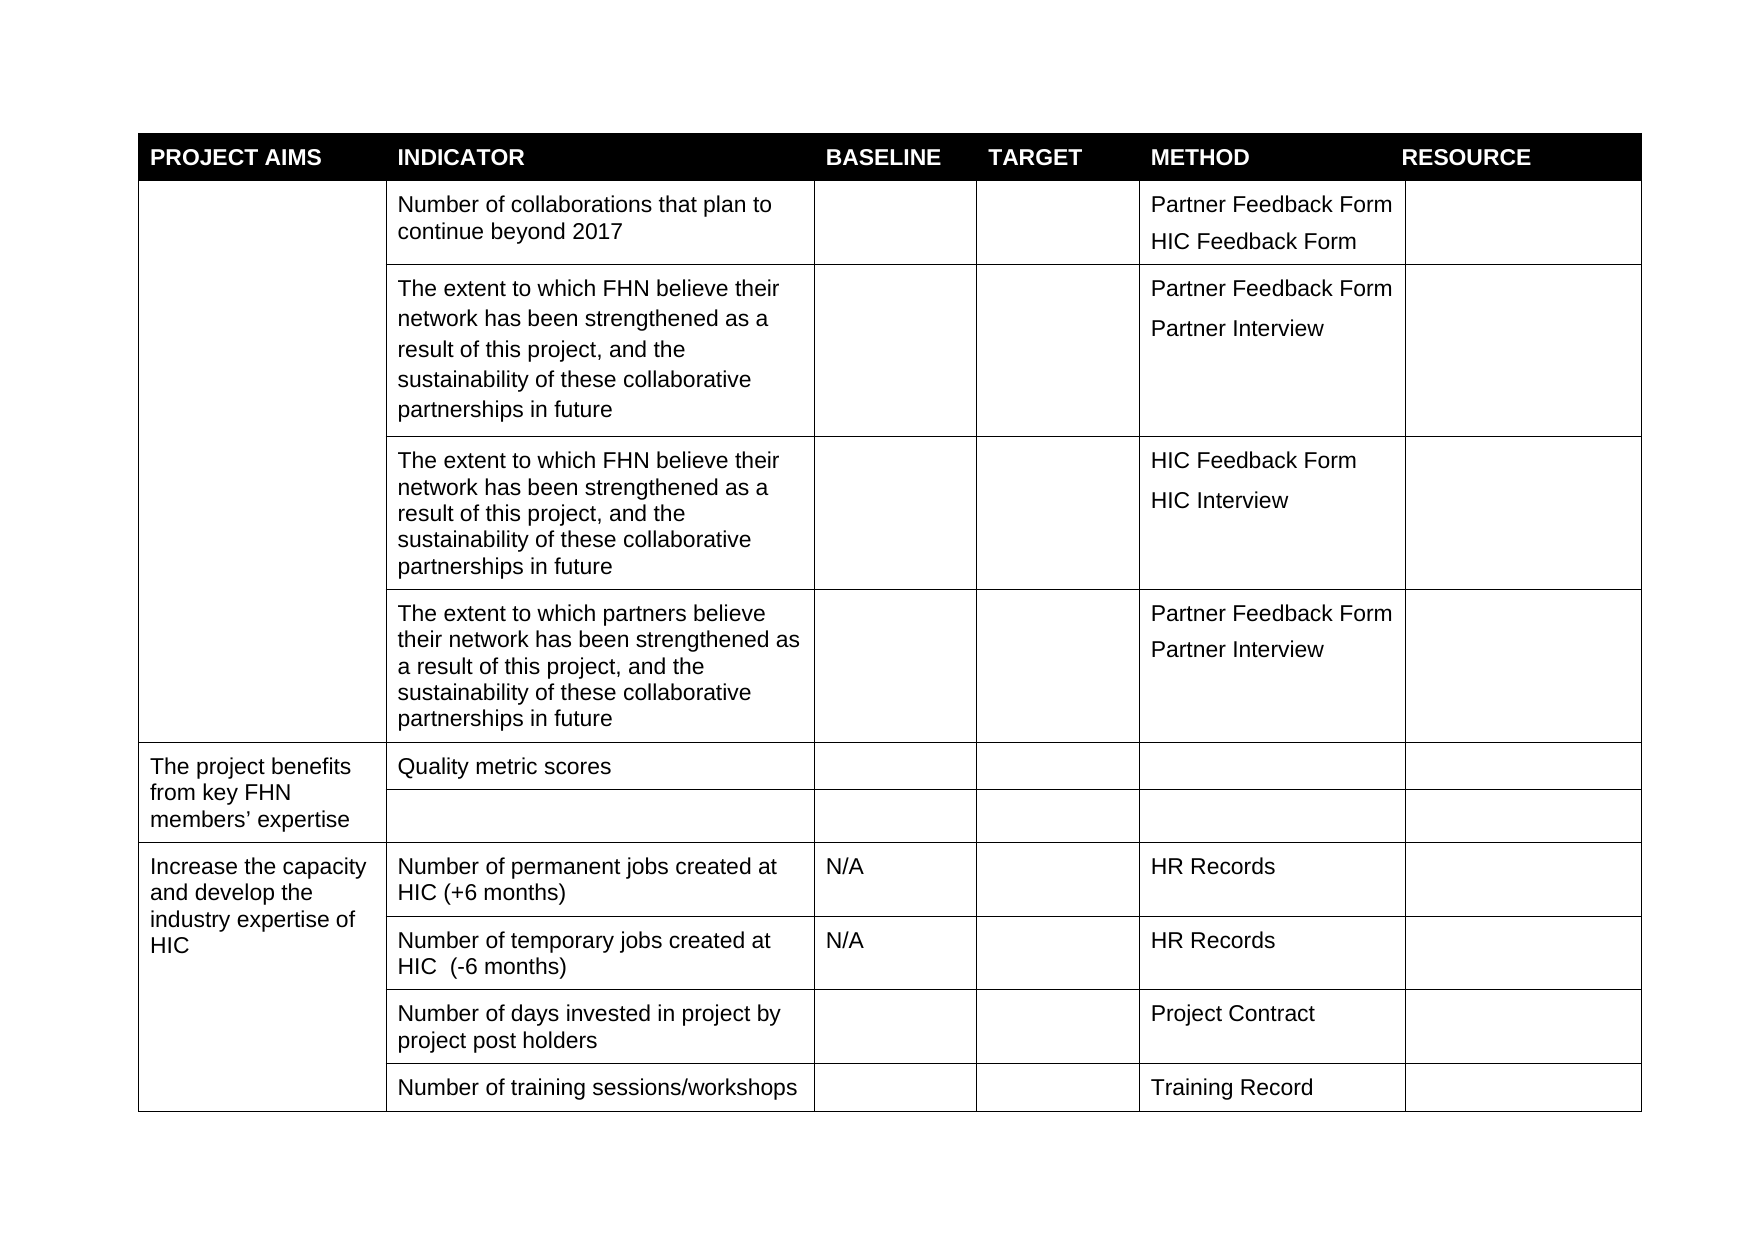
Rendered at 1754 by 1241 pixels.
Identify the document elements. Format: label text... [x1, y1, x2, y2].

table_cell HR Records [1140, 917, 1405, 989]
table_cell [387, 1064, 814, 1111]
table_cell [1406, 265, 1641, 436]
table_header METHOD [1140, 134, 1390, 180]
table_header BASELINE [815, 134, 976, 180]
table_cell [977, 437, 1139, 589]
table_cell Increase the capacity and develop the industry expertise of HIC [139, 843, 386, 1111]
table_cell Number of temporary jobs created at HIC (-6 months) [387, 917, 814, 989]
table_cell HR Records [1140, 843, 1405, 916]
table_cell Number of days invested in project by project post holders [387, 990, 814, 1063]
table_cell [1406, 181, 1641, 264]
table_cell N/A [815, 843, 976, 916]
table_cell [815, 790, 976, 842]
table_cell HIC Feedback Form HIC Interview [1140, 437, 1405, 589]
table_header TARGET [977, 134, 1139, 180]
table_cell [977, 843, 1139, 916]
table_cell Project Contract [1140, 990, 1405, 1063]
table_cell Training Record [1140, 1064, 1405, 1111]
table_header INDICATOR [387, 134, 814, 180]
table_cell The extent to which FHN believe their network has been strengthened as a result of this project, and the sustainability of these collaborative partnerships in future [387, 265, 814, 436]
table_header PROJECT AIMS [139, 134, 386, 180]
table_cell [815, 437, 976, 589]
table_cell [1140, 790, 1405, 842]
table_cell Partner Feedback Form Partner Interview [1140, 590, 1405, 742]
table_cell Quality metric scores [387, 743, 814, 789]
table_cell [977, 743, 1139, 789]
table_cell [815, 181, 976, 264]
table_header RESOURCE [1391, 134, 1641, 180]
table_cell [977, 917, 1139, 989]
table_cell [1406, 917, 1641, 989]
table_cell The extent to which FHN believe their network has been strengthened as a result of this project, and the sustainability of these collaborative partnerships in future [387, 437, 814, 589]
table_cell [815, 990, 976, 1063]
table_cell [977, 990, 1139, 1063]
table_cell [977, 590, 1139, 742]
table_cell [1406, 743, 1641, 789]
table_cell [977, 265, 1139, 436]
table_cell [977, 790, 1139, 842]
table_cell [1406, 990, 1641, 1063]
table_cell [815, 265, 976, 436]
table_cell [815, 590, 976, 742]
table_cell [387, 790, 814, 842]
table_cell The project benefits from key FHN members’ expertise [139, 743, 386, 842]
table_cell [1406, 790, 1641, 842]
table_cell [815, 743, 976, 789]
table_cell [977, 1064, 1139, 1111]
table_cell [977, 181, 1139, 264]
table_cell [1406, 437, 1641, 589]
table_cell Number of collaborations that plan to continue beyond 2017 [387, 181, 814, 264]
table_cell Partner Feedback Form HIC Feedback Form [1140, 181, 1405, 264]
table_cell [1406, 843, 1641, 916]
table_cell Number of permanent jobs created at HIC (+6 months) [387, 843, 814, 916]
table_cell The extent to which partners believe their network has been strengthened as a result of this project, and the sustainability of these collaborative partnerships in future [387, 590, 814, 742]
table_cell [1406, 590, 1641, 742]
table_cell [815, 1064, 976, 1111]
table_cell [1406, 1064, 1641, 1111]
table_cell N/A [815, 917, 976, 989]
table_cell Partner Feedback Form Partner Interview [1140, 265, 1405, 436]
table_cell [1140, 743, 1405, 789]
